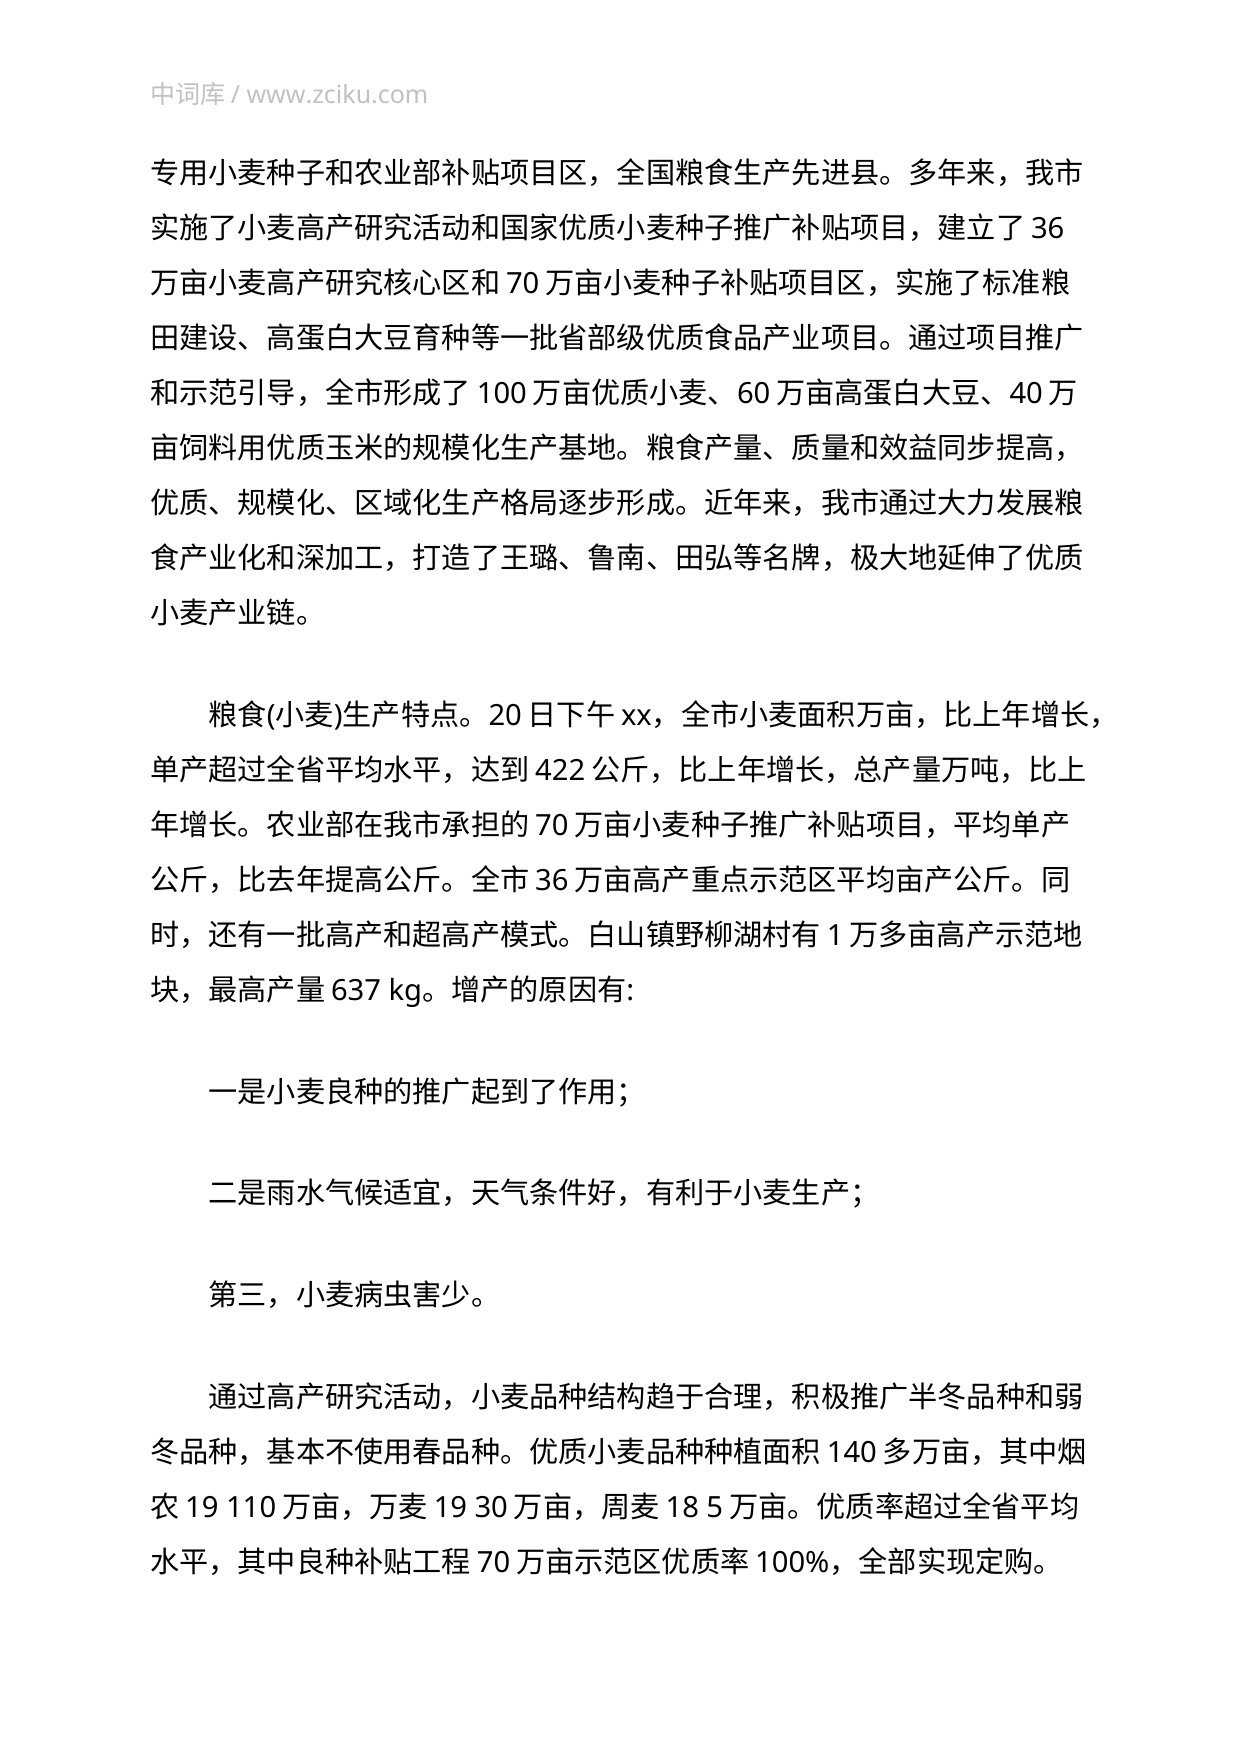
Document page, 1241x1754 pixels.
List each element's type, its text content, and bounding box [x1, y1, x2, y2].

text 一是小麦良种的推广起到了作用； [150, 1068, 1090, 1111]
text 粮食(小麦)生产特点。20日下午xx，全市小麦面积万亩，比上年增长，单产超过全省平均水平，达到422公斤，比上年增长，总产量万吨，比上年增长。农业部在我市承担的70万亩小麦种子推广补贴项目，平均单产公斤，比去年提高公斤。全市36万亩高产重点示范区平均亩产公斤。同时，还有一批高产和超高产模式。白山镇野柳湖村有1万多亩高产示范地块，最高产量637 kg。增产的原因有: [150, 691, 1090, 1009]
text 第三，小麦病虫害少。 [150, 1272, 1090, 1314]
text 通过高产研究活动，小麦品种结构趋于合理，积极推广半冬品种和弱冬品种，基本不使用春品种。优质小麦品种种植面积140多万亩，其中烟农19 110万亩，万麦19 30万亩，周麦18 5万亩。优质率超过全省平均水平，其中良种补贴工程70万亩示范区优质率100%，全部实现定购。 [150, 1373, 1090, 1581]
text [150, 150, 1090, 632]
text 二是雨水气候适宜，天气条件好，有利于小麦生产； [150, 1170, 1090, 1212]
